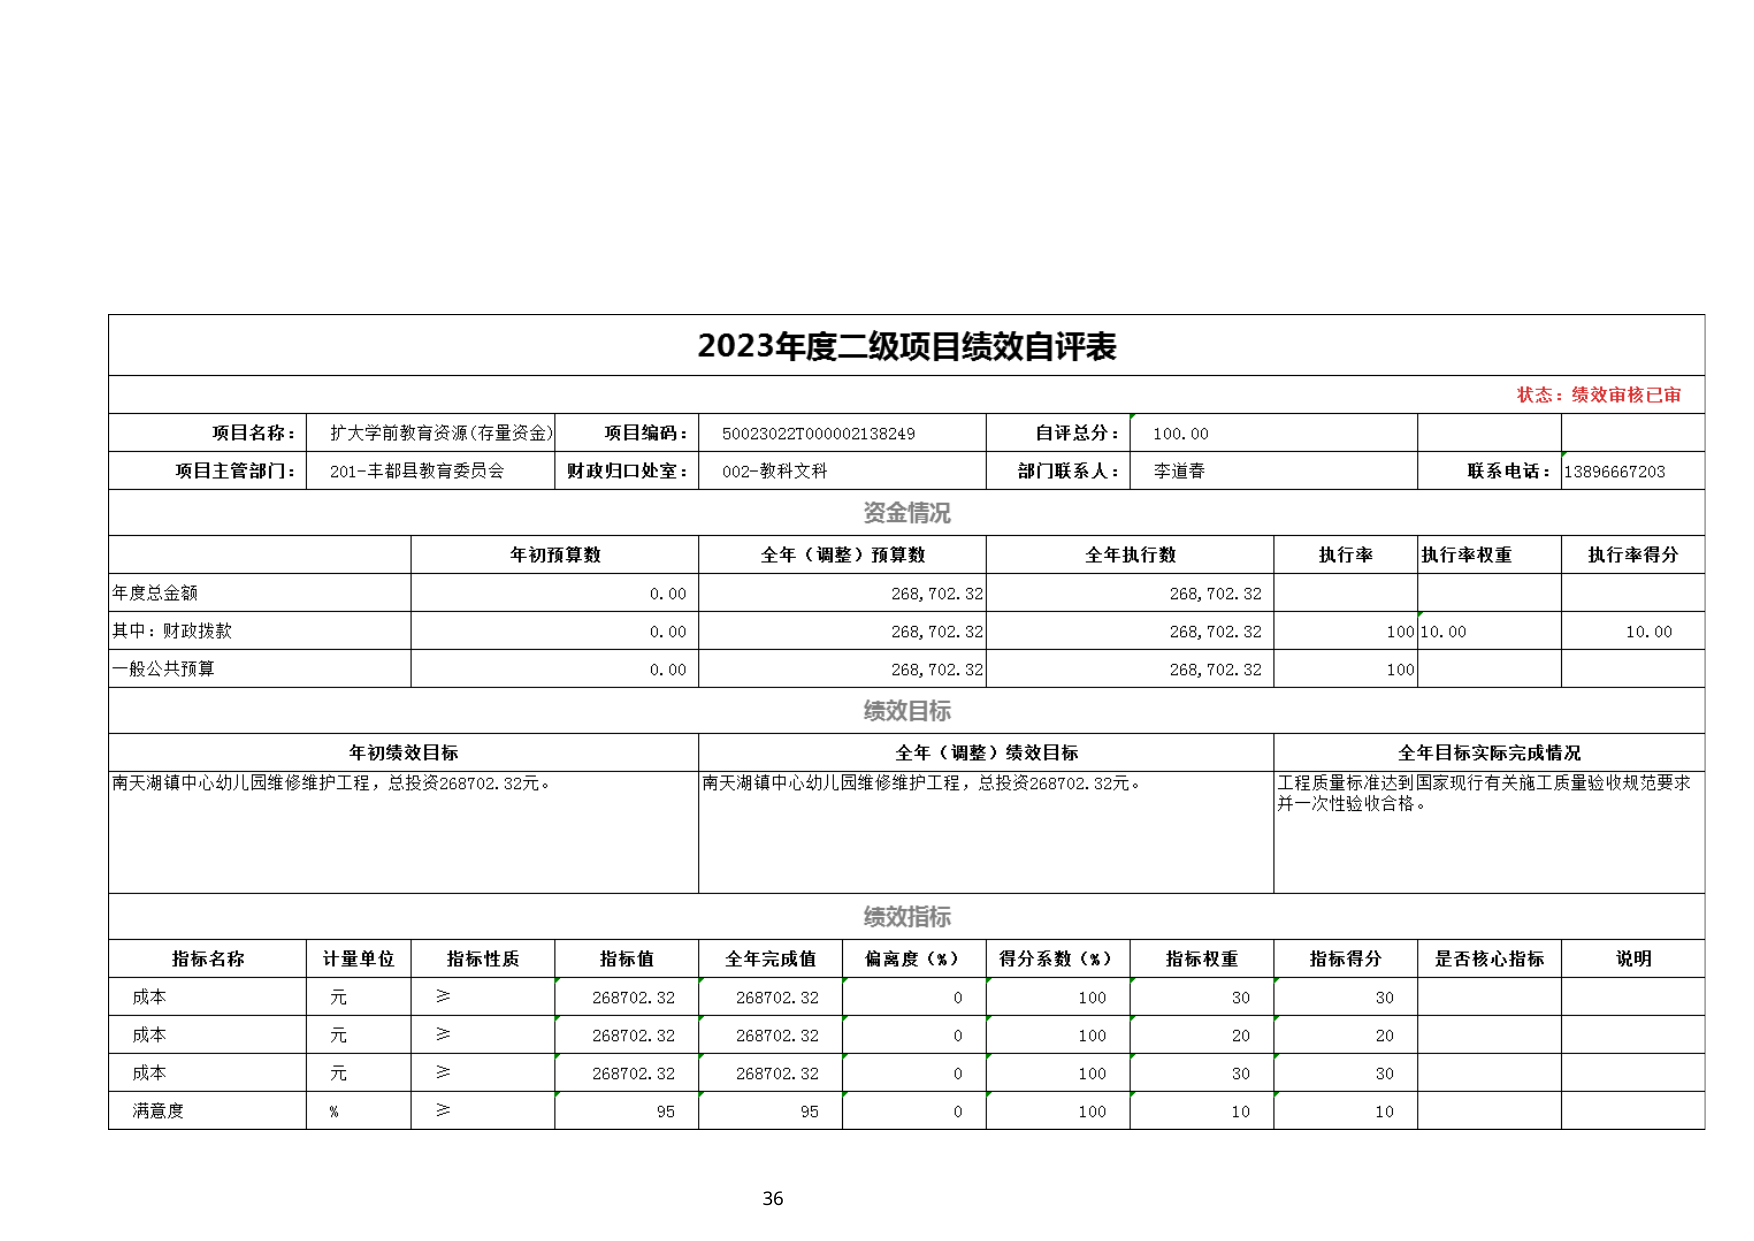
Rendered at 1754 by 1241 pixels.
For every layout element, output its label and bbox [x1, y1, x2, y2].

picture [108, 314, 1706, 1130]
